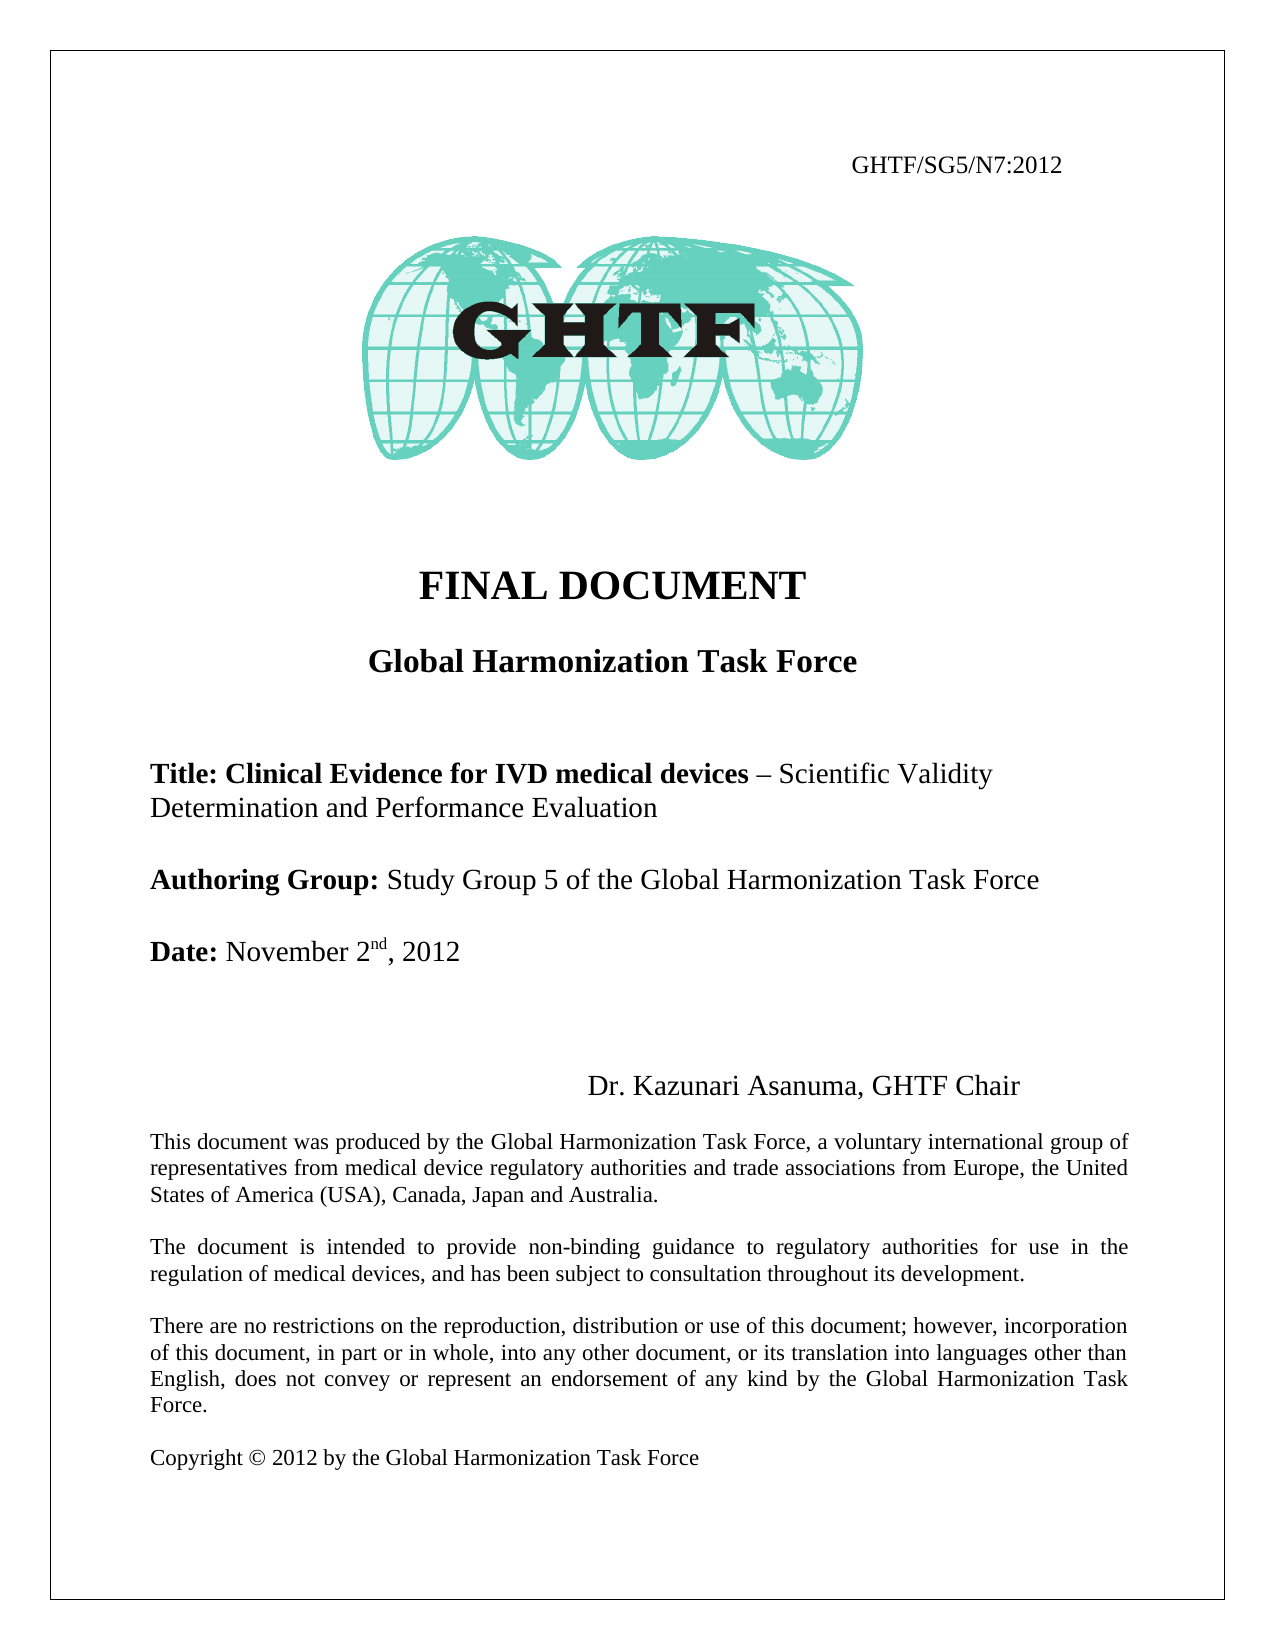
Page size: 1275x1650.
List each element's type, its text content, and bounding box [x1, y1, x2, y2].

text Date: November 2nd, 2012 [150, 934, 1075, 967]
text There are no restrictions on the reproduction, distribution or use of this document; however, incorporation of this document, in part or in whole, into any other document, or its translation into languages other than English, does not convey or represent an endorsement of any kind by the Global Harmonization Task Force. [150, 1312, 1129, 1418]
text Title: Clinical Evidence for medical devices – Scientific Validity Determination and Performance Evaluation [150, 757, 1075, 824]
text Dr. Kazunari Asanuma, GHTF Chair [150, 1068, 1129, 1102]
text Authoring Group: Study Group 5 of the Global Harmonization Task Force [150, 862, 1075, 896]
text This document was produced by the Global Harmonization Task Force, a voluntary international group of representatives from medical device regulatory authorities and trade associations from Europe, the United States of America (USA), Canada, Japan and Australia. [150, 1128, 1129, 1207]
text Copyright © 2012 by the Global Harmonization Task Force [150, 1444, 1129, 1471]
text FINAL DOCUMENT [150, 560, 1075, 608]
picture [362, 236, 863, 460]
text The document is intended to provide non-binding guidance to regulatory authorities for use in the regulation of medical devices, and has been subject to consultation throughout its development. [150, 1233, 1129, 1286]
text GHTF/SG5/N7:2012 [150, 150, 1062, 179]
text Global Harmonization Task Force [150, 642, 1075, 680]
